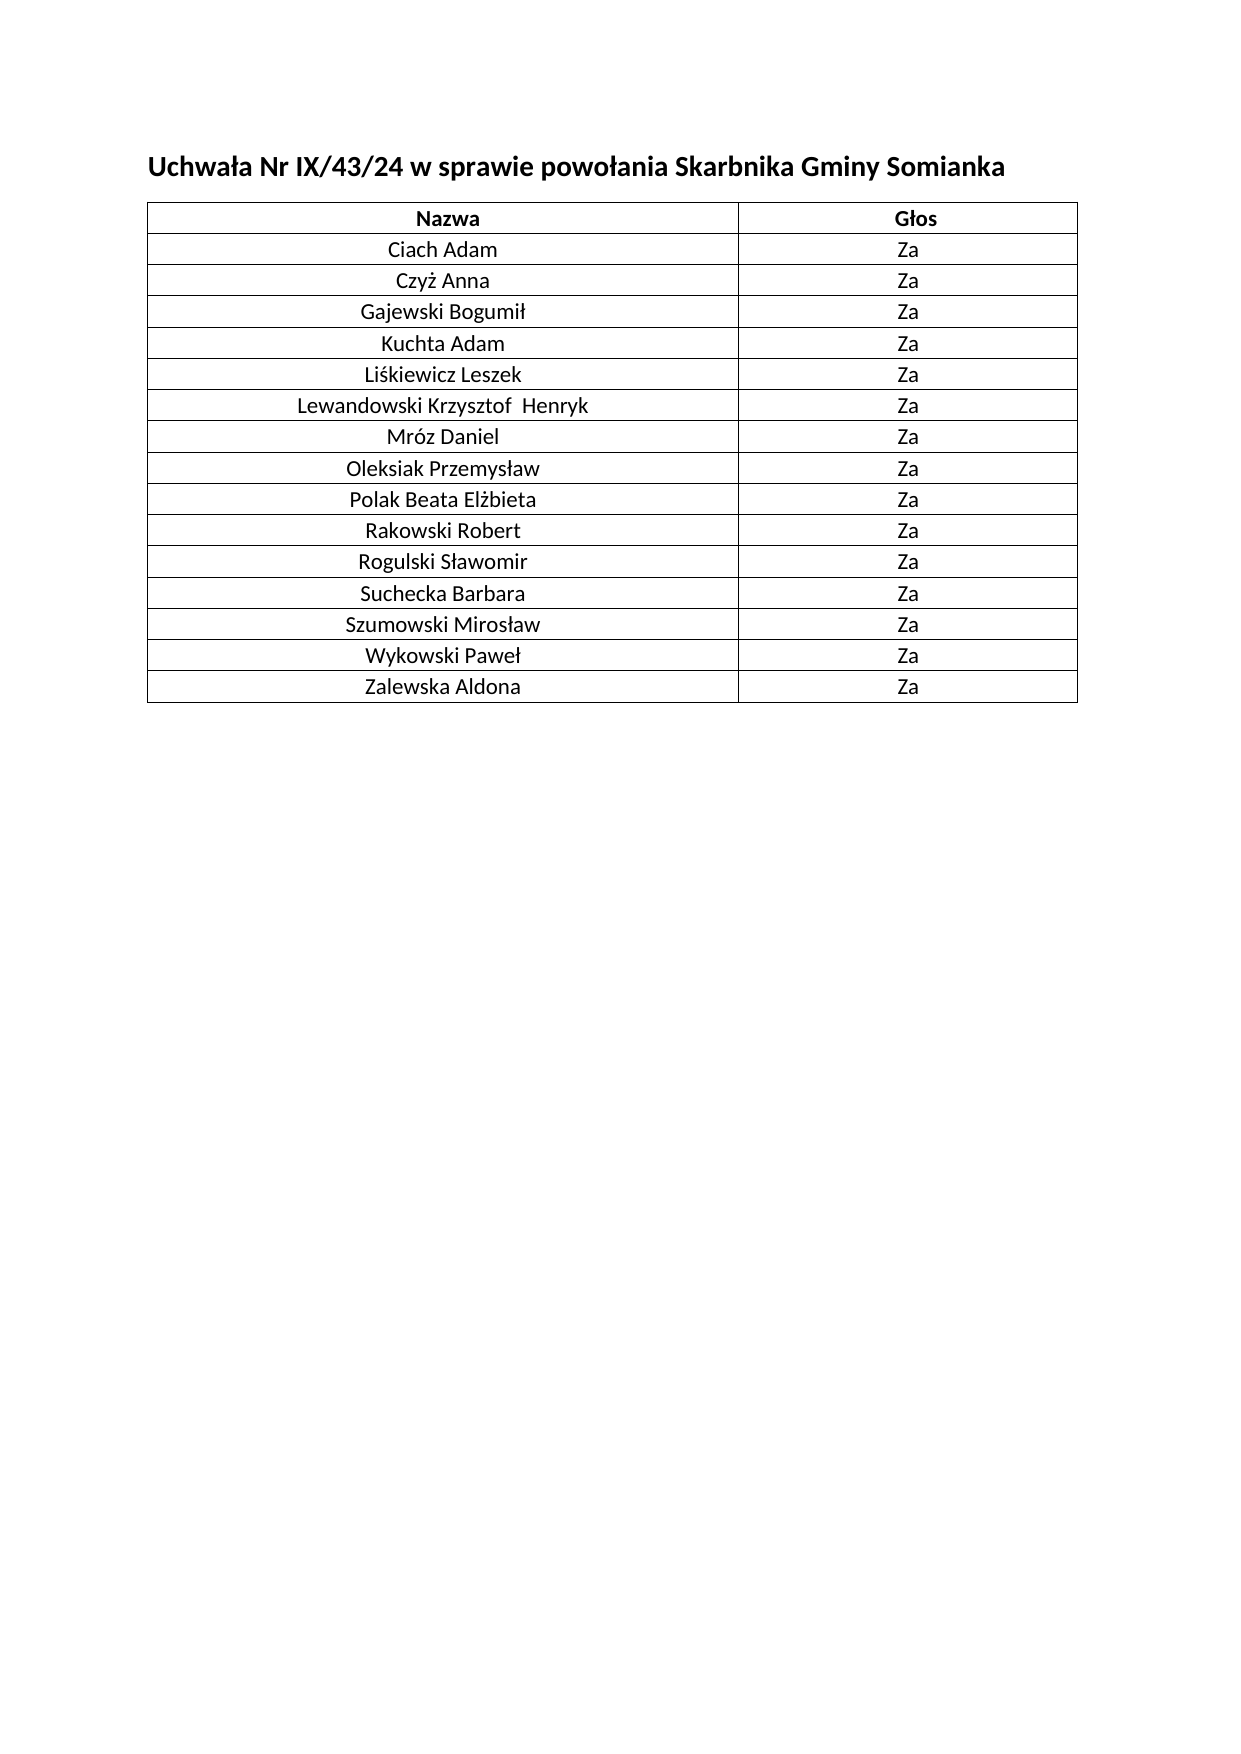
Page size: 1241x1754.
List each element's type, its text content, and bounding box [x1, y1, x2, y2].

table_cell Suchecka Barbara [148, 578, 738, 608]
table_cell Szumowski Mirosław [148, 609, 738, 639]
table_cell Za [739, 609, 1077, 639]
table_cell Rogulski Sławomir [148, 546, 738, 577]
table_cell Wykowski Paweł [148, 640, 738, 670]
table_cell Za [739, 265, 1077, 295]
table_cell Kuchta Adam [148, 328, 738, 358]
table_cell Za [739, 484, 1077, 514]
table_cell Za [739, 328, 1077, 358]
table_cell Polak Beata Elżbieta [148, 484, 738, 514]
table_cell Oleksiak Przemysław [148, 453, 738, 483]
table_cell Za [739, 515, 1077, 545]
text Uchwała Nr IX/43/24 w sprawie powołania Skarbnika Gminy Somianka [148, 148, 1093, 183]
table_cell Lewandowski Krzysztof Henryk [148, 390, 738, 420]
table_cell Rakowski Robert [148, 515, 738, 545]
table_cell Za [739, 578, 1077, 608]
table_cell Za [739, 421, 1077, 452]
table_header Głos [739, 203, 1077, 233]
table_header Nazwa [148, 203, 738, 233]
table_cell Czyż Anna [148, 265, 738, 295]
table_cell Za [739, 296, 1077, 327]
table_cell Za [739, 453, 1077, 483]
table_cell Za [739, 359, 1077, 389]
table_cell Mróz Daniel [148, 421, 738, 452]
table_cell Zalewska Aldona [148, 671, 738, 702]
table_cell Za [739, 671, 1077, 702]
table_cell Za [739, 390, 1077, 420]
table_cell Ciach Adam [148, 234, 738, 264]
table_cell Gajewski Bogumił [148, 296, 738, 327]
table_cell Za [739, 234, 1077, 264]
table_cell Za [739, 546, 1077, 577]
table_cell Za [739, 640, 1077, 670]
table_cell Liśkiewicz Leszek [148, 359, 738, 389]
